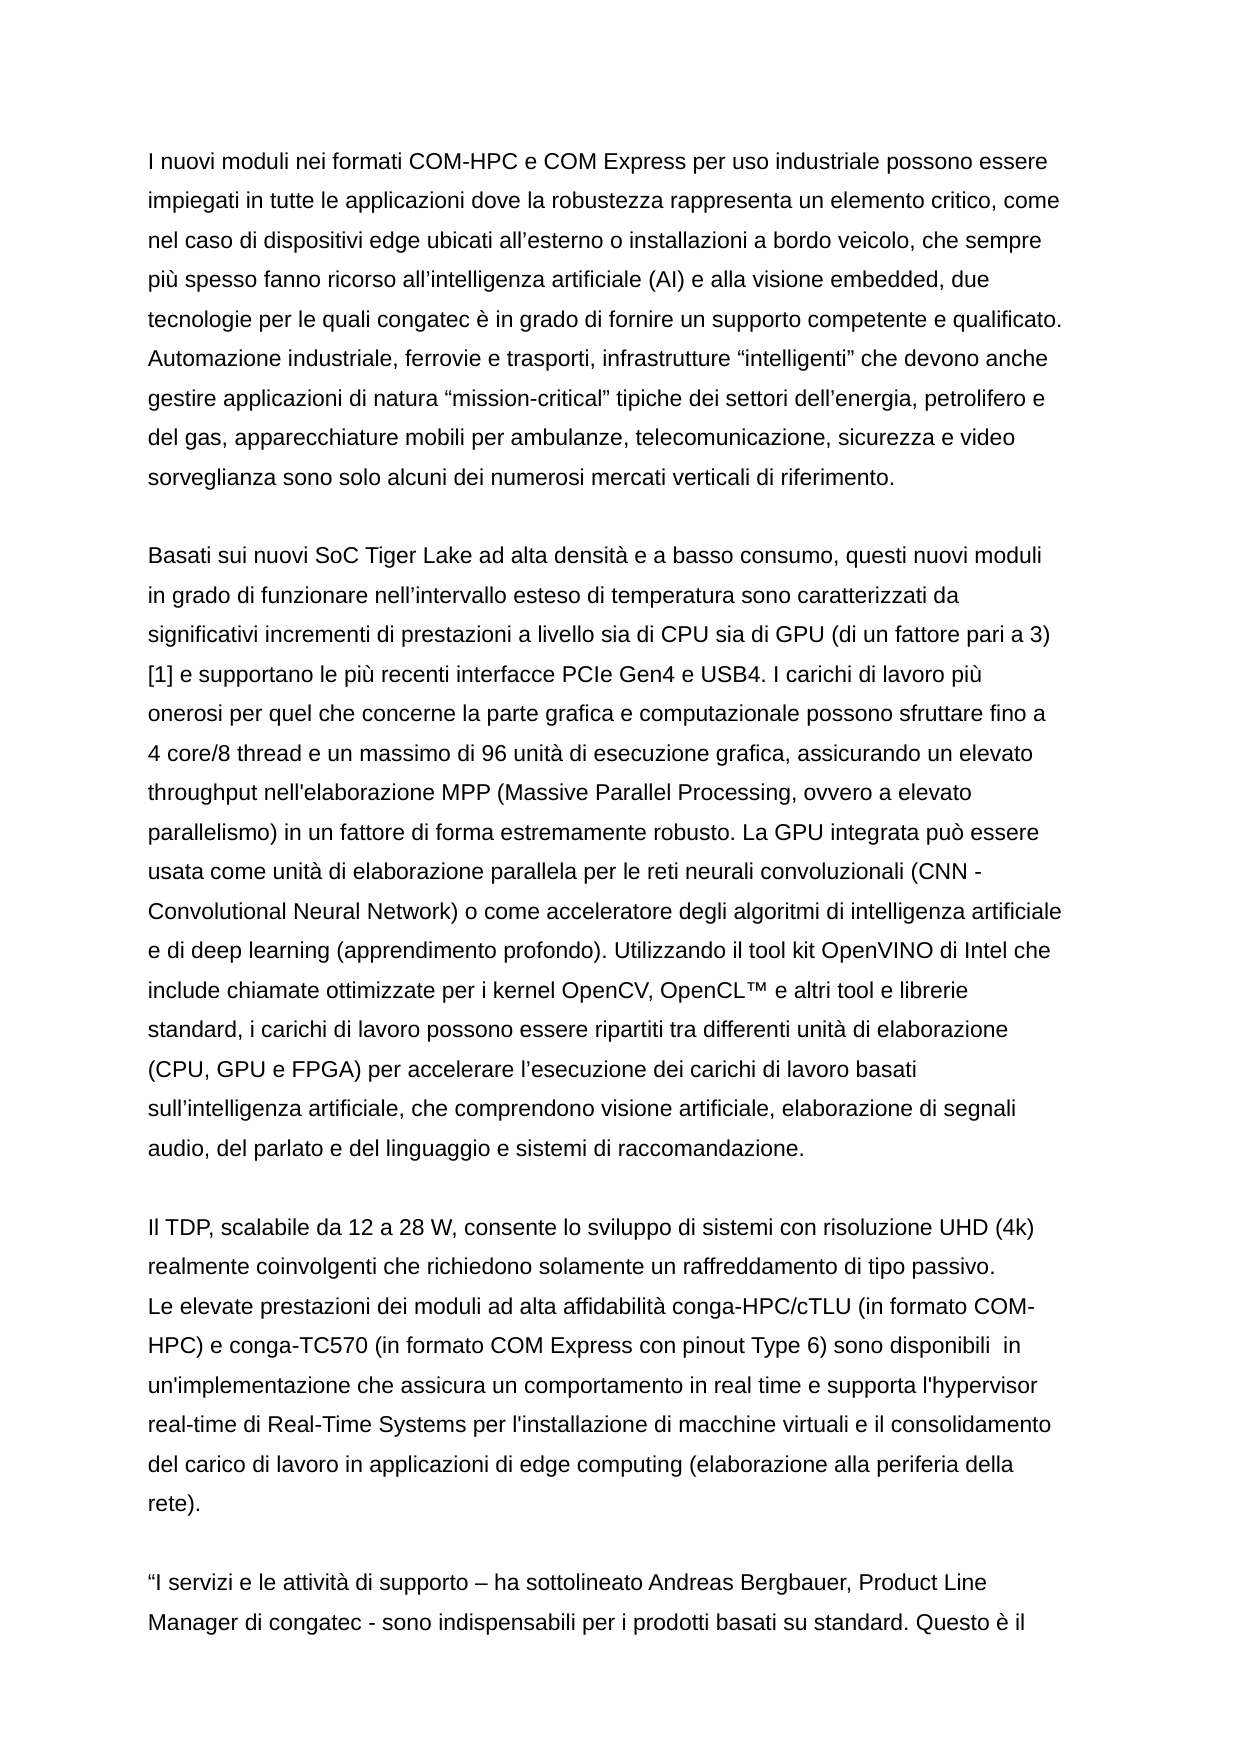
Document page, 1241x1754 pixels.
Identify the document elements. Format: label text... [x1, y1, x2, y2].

text I nuovi moduli nei formati COM-HPC e COM Express per uso industriale possono essere impiegati in tutte le applicazioni dove la robustezza rappresenta un elemento critico, come nel caso di dispositivi edge ubicati all’esterno o installazioni a bordo veicolo, che sempre più spesso fanno ricorso all’intelligenza artificiale (AI) e alla visione embedded, due tecnologie per le quali congatec è in grado di fornire un supporto competente e qualificato. Automazione industriale, ferrovie e trasporti, infrastrutture “intelligenti” che devono anche gestire applicazioni di natura “mission-critical” tipiche dei settori dell’energia, petrolifero e del gas, apparecchiature mobili per ambulanze, telecomunicazione, sicurezza e video sorveglianza sono solo alcuni dei numerosi mercati verticali di riferimento. [148, 148, 1063, 490]
text Le elevate prestazioni dei moduli ad alta affidabilità conga-HPC/cTLU (in formato COM-HPC) e conga-TC570 (in formato COM Express con pinout Type 6) sono disponibili in un'implementazione che assicura un comportamento in real time e supporta l'hypervisor real-time di Real-Time Systems per l'installazione di macchine virtuali e il consolidamento del carico di lavoro in applicazioni di edge computing (elaborazione alla periferia della rete). [148, 1293, 1063, 1516]
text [148, 1569, 1063, 1635]
text Basati sui nuovi SoC Tiger Lake ad alta densità e a basso consumo, questi nuovi moduli in grado di funzionare nell’intervallo esteso di temperatura sono caratterizzati da significativi incrementi di prestazioni a livello sia di CPU sia di GPU (di un fattore pari a 3) [1] e supportano le più recenti interfacce PCIe Gen4 e USB4. I carichi di lavoro più onerosi per quel che concerne la parte grafica e computazionale possono sfruttare fino a 4 core/8 thread e un massimo di 96 unità di esecuzione grafica, assicurando un elevato throughput nell'elaborazione MPP (Massive Parallel Processing, ovvero a elevato parallelismo) in un fattore di forma estremamente robusto. La GPU integrata può essere usata come unità di elaborazione parallela per le reti neurali convoluzionali (CNN - Convolutional Neural Network) o come acceleratore degli algoritmi di intelligenza artificiale e di deep learning (apprendimento profondo). Utilizzando il tool kit OpenVINO di Intel che include chiamate ottimizzate per i kernel OpenCV, OpenCL™ e altri tool e librerie standard, i carichi di lavoro possono essere ripartiti tra differenti unità di elaborazione (CPU, GPU e FPGA) per accelerare l’esecuzione dei carichi di lavoro basati sull’intelligenza artificiale, che comprendono visione artificiale, elaborazione di segnali audio, del parlato e del linguaggio e sistemi di raccomandazione. [148, 542, 1063, 1161]
text Il TDP, scalabile da 12 a 28 W, consente lo sviluppo di sistemi con risoluzione UHD (4k) realmente coinvolgenti che richiedono solamente un raffreddamento di tipo passivo. [148, 1214, 1063, 1279]
